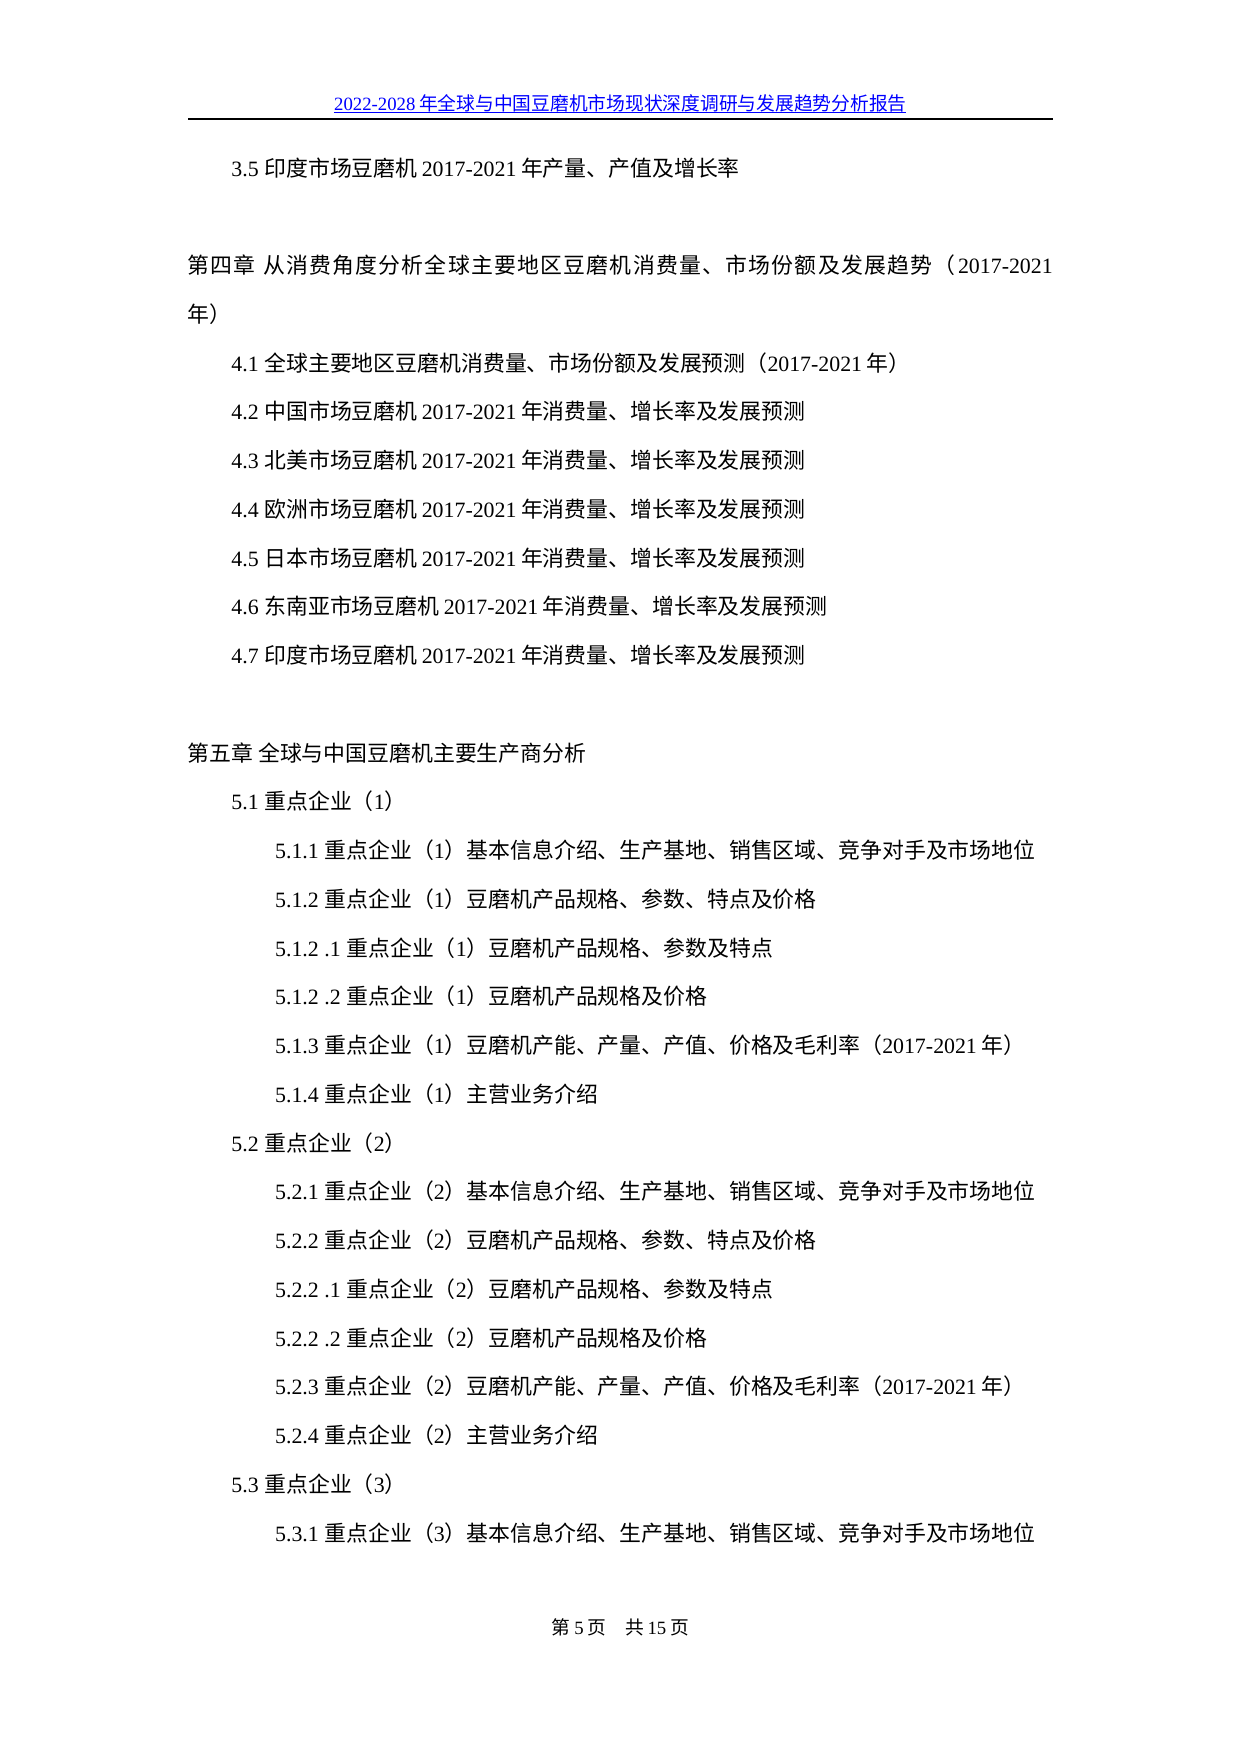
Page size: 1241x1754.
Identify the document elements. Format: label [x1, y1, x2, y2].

text [187, 150, 1053, 1548]
